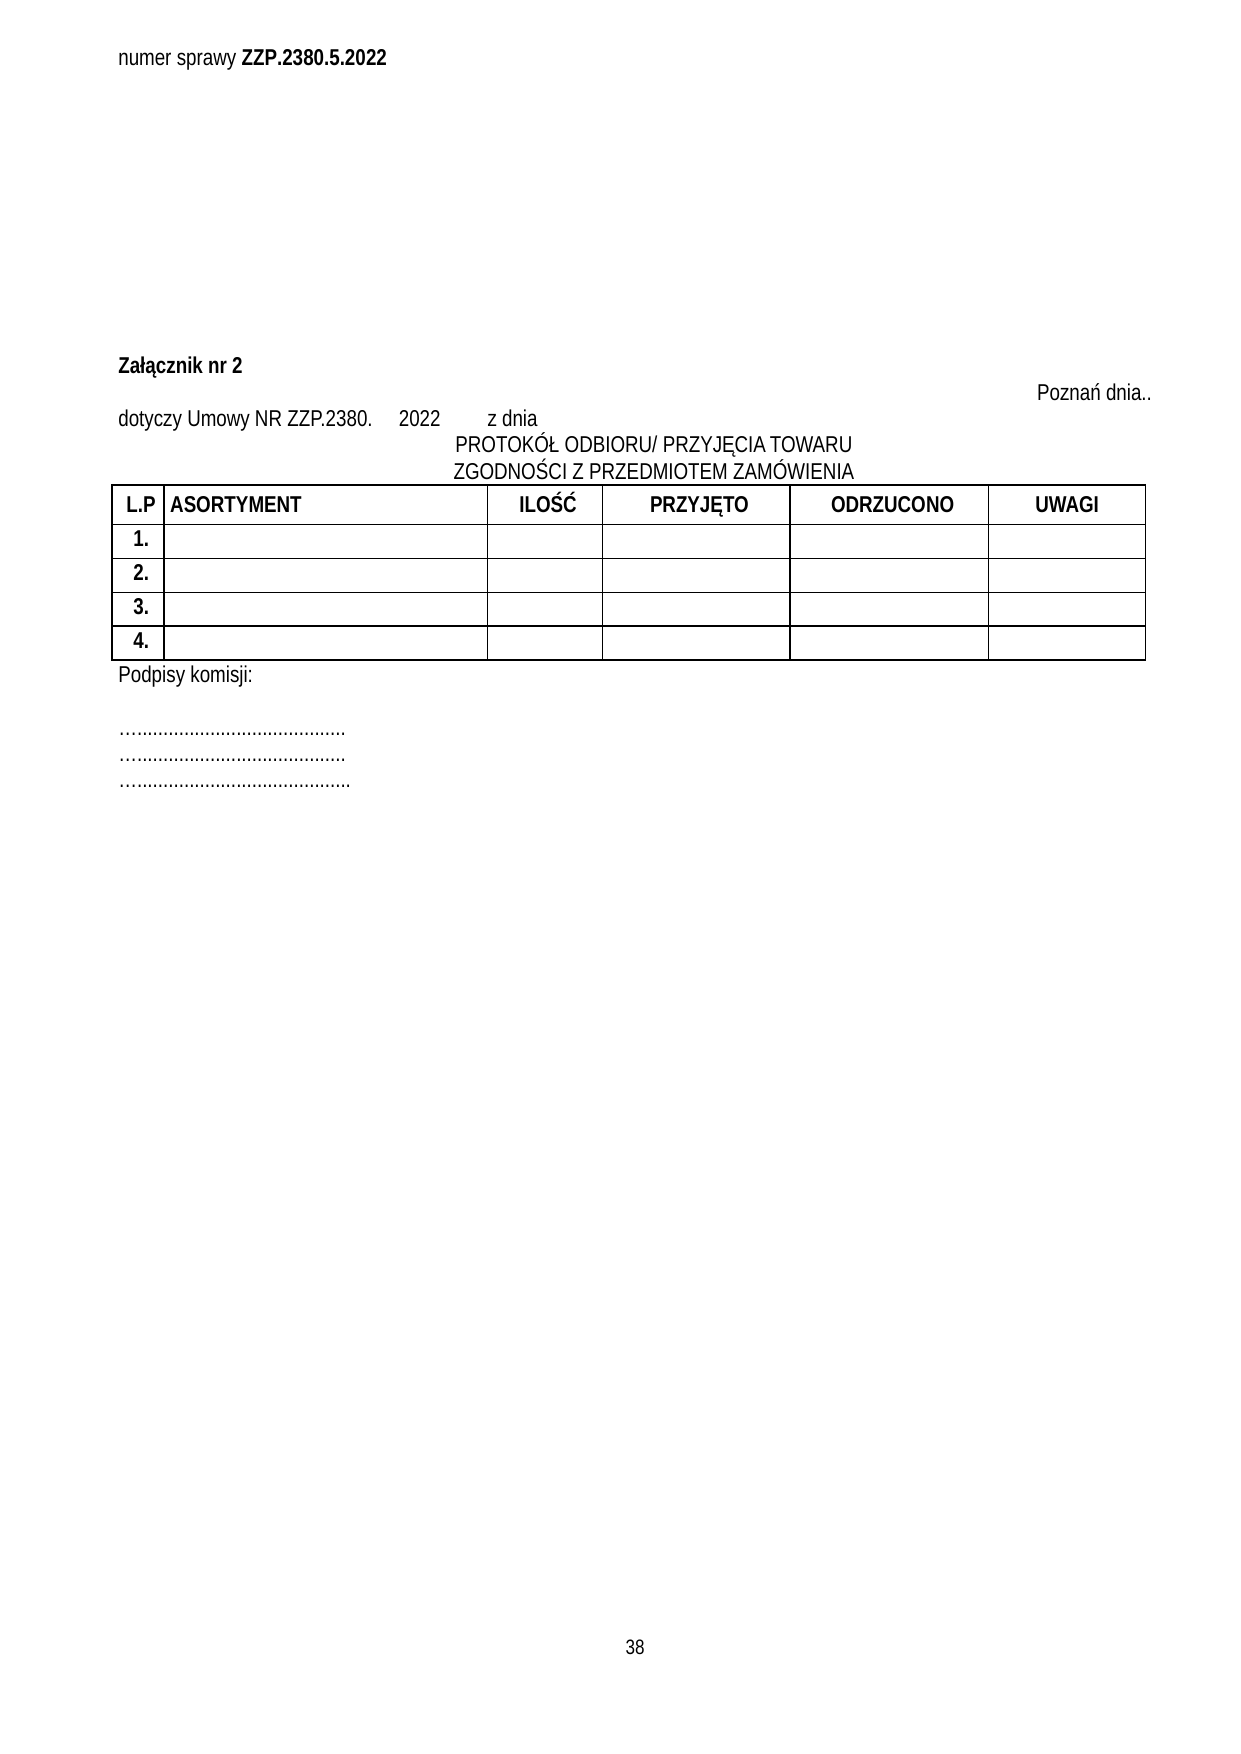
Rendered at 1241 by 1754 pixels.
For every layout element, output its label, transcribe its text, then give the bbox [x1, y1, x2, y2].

table_cell [989, 525, 1145, 558]
text PROTOKÓŁ ODBIORU/ PRZYJĘCIA TOWARU [118, 431, 1189, 458]
table_cell [165, 593, 487, 625]
table_cell [989, 627, 1145, 659]
table_cell [488, 627, 602, 659]
table_header UWAGI [989, 486, 1145, 524]
table_cell 4. [113, 627, 163, 659]
table_cell 1. [113, 525, 163, 558]
table_cell [603, 627, 789, 659]
table_cell [165, 525, 487, 558]
text Poznań dnia.. [118, 378, 1152, 405]
table_header ASORTYMENT [165, 486, 487, 524]
table_cell [791, 627, 988, 659]
table_cell [603, 593, 789, 625]
text …........................................ [118, 740, 1189, 766]
table_cell [603, 525, 789, 558]
table_cell [603, 559, 789, 591]
table_cell [488, 559, 602, 591]
table_cell 2. [113, 559, 163, 591]
table_header L.P [113, 486, 163, 524]
table_cell [791, 559, 988, 591]
table_cell 3. [113, 593, 163, 625]
table_header PRZYJĘTO [603, 486, 789, 524]
table_cell [488, 593, 602, 625]
text …........................................ [118, 713, 1189, 740]
table_cell [165, 559, 487, 591]
table_cell [165, 627, 487, 659]
text dotyczy Umowy NR ZZP.2380. 2022 z dnia [118, 405, 1152, 431]
text …......................................... [118, 766, 1189, 792]
table_cell [791, 593, 988, 625]
table_header ODRZUCONO [791, 486, 988, 524]
table_header ILOŚĆ [488, 486, 602, 524]
table_cell [488, 525, 602, 558]
text ZGODNOŚCI Z PRZEDMIOTEM ZAMÓWIENIA [118, 458, 1189, 484]
table_cell [791, 525, 988, 558]
table_cell [989, 593, 1145, 625]
text Podpisy komisji: [118, 661, 1189, 687]
text Załącznik nr 2 [118, 352, 1152, 378]
table_cell [989, 559, 1145, 591]
